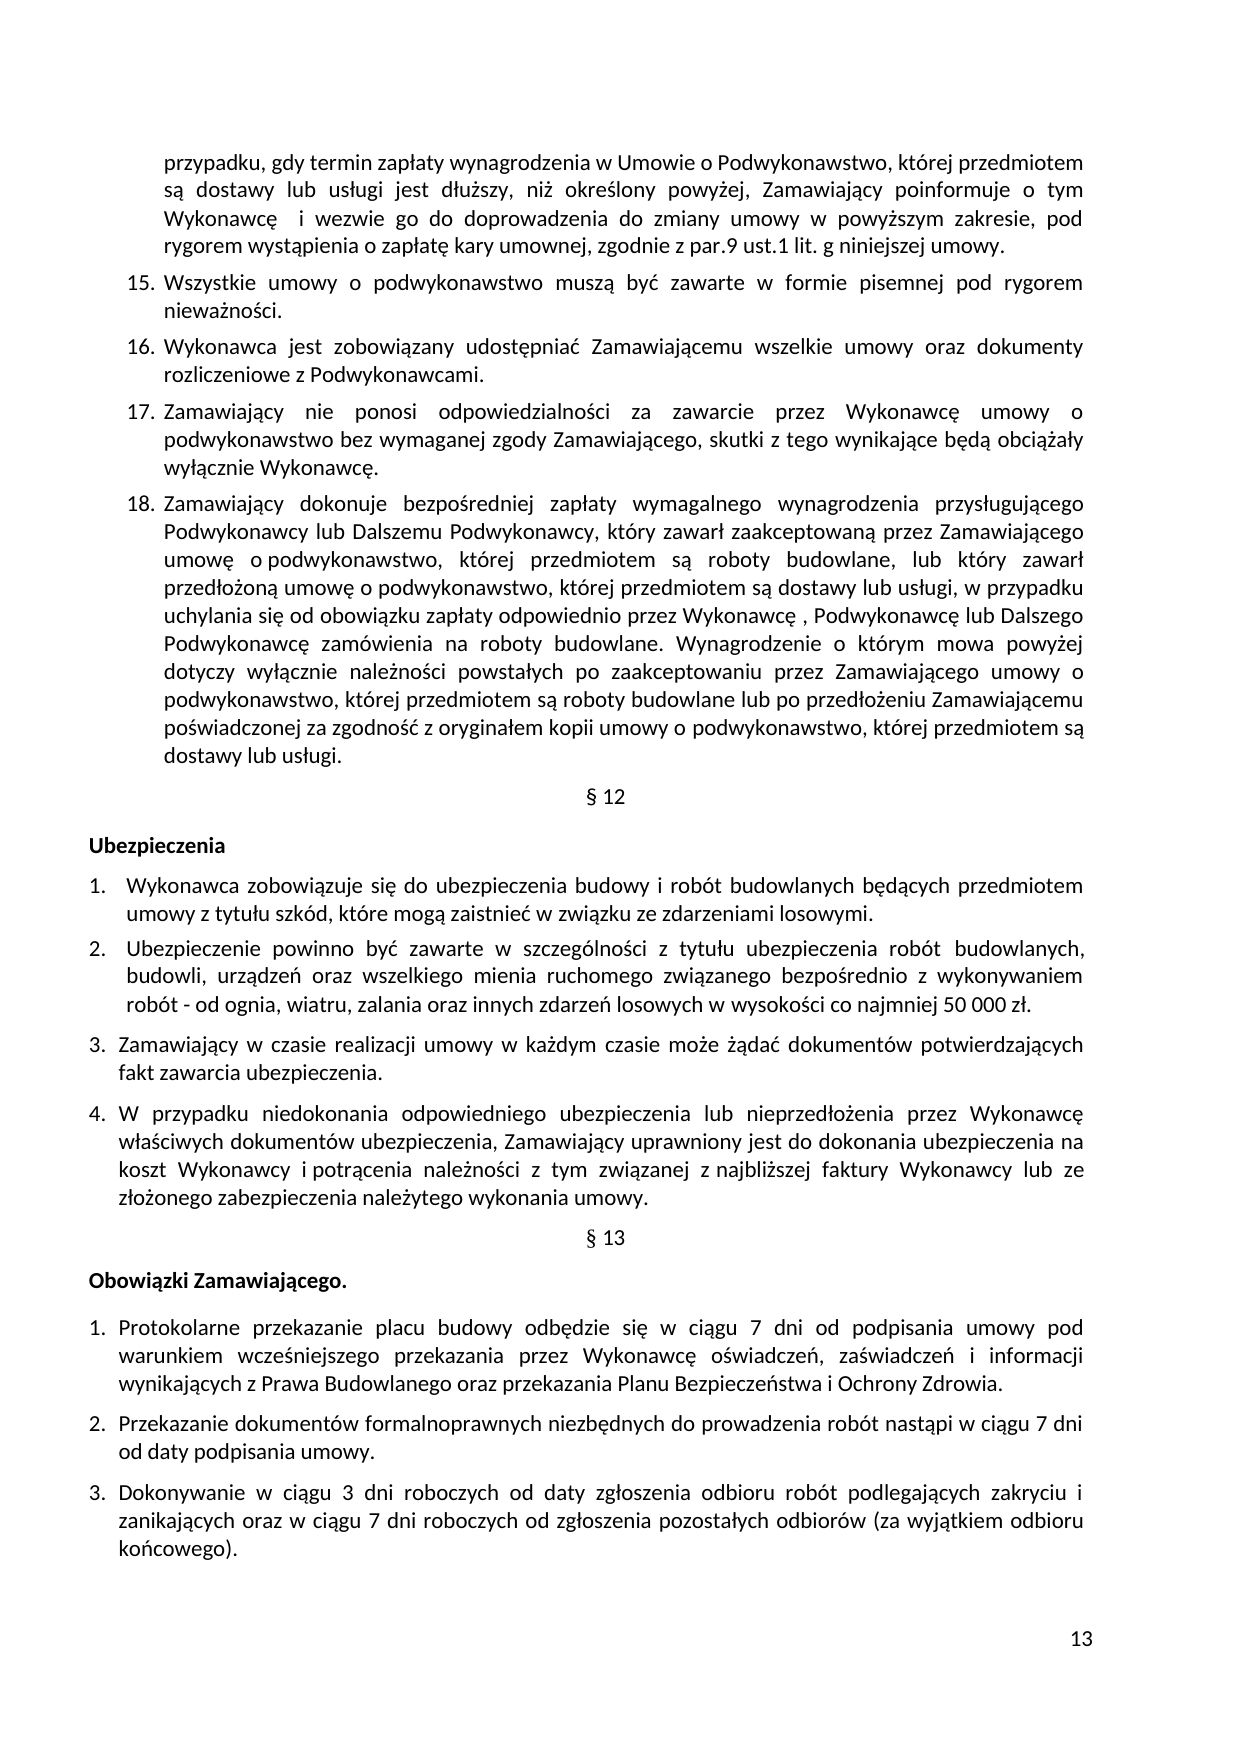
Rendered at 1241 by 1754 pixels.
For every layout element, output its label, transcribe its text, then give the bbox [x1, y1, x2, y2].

list Wykonawca jest zobowiązany udostępniać Zamawiającemu wszelkie umowy oraz dokumenty rozliczeniowe z Podwykonawcami. [126, 332, 1085, 388]
list Protokolarne przekazanie placu budowy odbędzie się w ciągu 7 dni od podpisania umowy pod warunkiem wcześniejszego przekazania przez Wykonawcę oświadczeń, zaświadczeń i informacji wynikających z Prawa Budowlanego oraz przekazania Planu Bezpieczeństwa i Ochrony Zdrowia. [89, 1313, 1085, 1397]
list Wykonawca zobowiązuje się do ubezpieczenia budowy i robót budowlanych będących przedmiotem umowy z tytułu szkód, które mogą zaistnieć w związku ze zdarzeniami losowymi. [89, 871, 1085, 927]
list W przypadku niedokonania odpowiedniego ubezpieczenia lub nieprzedłożenia przez Wykonawcę właściwych dokumentów ubezpieczenia, Zamawiający uprawniony jest do dokonania ubezpieczenia na koszt Wykonawcy i potrącenia należności z tym związanej z najbliższej faktury Wykonawcy lub ze złożonego zabezpieczenia należytego wykonania umowy. [89, 1099, 1085, 1211]
list Zamawiający dokonuje bezpośredniej zapłaty wymagalnego wynagrodzenia przysługującego Podwykonawcy lub Dalszemu Podwykonawcy, który zawarł zaakceptowaną przez Zamawiającego umowę o podwykonawstwo, której przedmiotem są roboty budowlane, lub który zawarł przedłożoną umowę o podwykonawstwo, której przedmiotem są dostawy lub usługi, w przypadku uchylania się od obowiązku zapłaty odpowiednio przez Wykonawcę , Podwykonawcę lub Dalszego Podwykonawcę zamówienia na roboty budowlane. Wynagrodzenie o którym mowa powyżej dotyczy wyłącznie należności powstałych po zaakceptowaniu przez Zamawiającego umowy o podwykonawstwo, której przedmiotem są roboty budowlane lub po przedłożeniu Zamawiającemu poświadczonej za zgodność z oryginałem kopii umowy o podwykonawstwo, której przedmiotem są dostawy lub usługi. [126, 489, 1085, 769]
list Przekazanie dokumentów formalnoprawnych niezbędnych do prowadzenia robót nastąpi w ciągu 7 dni od daty podpisania umowy. [89, 1409, 1085, 1466]
text Ubezpieczenia [89, 831, 1093, 859]
list Zamawiający w czasie realizacji umowy w każdym czasie może żądać dokumentów potwierdzających fakt zawarcia ubezpieczenia. [89, 1030, 1085, 1086]
list Ubezpieczenie powinno być zawarte w szczególności z tytułu ubezpieczenia robót budowlanych, budowli, urządzeń oraz wszelkiego mienia ruchomego związanego bezpośrednio z wykonywaniem robót - od ognia, wiatru, zalania oraz innych zdarzeń losowych w wysokości co najmniej 50 000 zł. [89, 934, 1085, 1018]
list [126, 148, 1085, 260]
text § 12 [126, 782, 1085, 810]
list Wszystkie umowy o podwykonawstwo muszą być zawarte w formie pisemnej pod rygorem nieważności. [126, 268, 1085, 324]
text 13 [126, 1223, 1085, 1251]
list Zamawiający nie ponosi odpowiedzialności za zawarcie przez Wykonawcę umowy o podwykonawstwo bez wymaganej zgody Zamawiającego, skutki z tego wynikające będą obciążały wyłącznie Wykonawcę. [126, 397, 1085, 481]
text Obowiązki Zamawiającego. [89, 1266, 1085, 1294]
list Dokonywanie w ciągu 3 dni roboczych od daty zgłoszenia odbioru robót podlegających zakryciu i zanikających oraz w ciągu 7 dni roboczych od zgłoszenia pozostałych odbiorów (za wyjątkiem odbioru końcowego). [89, 1478, 1085, 1562]
